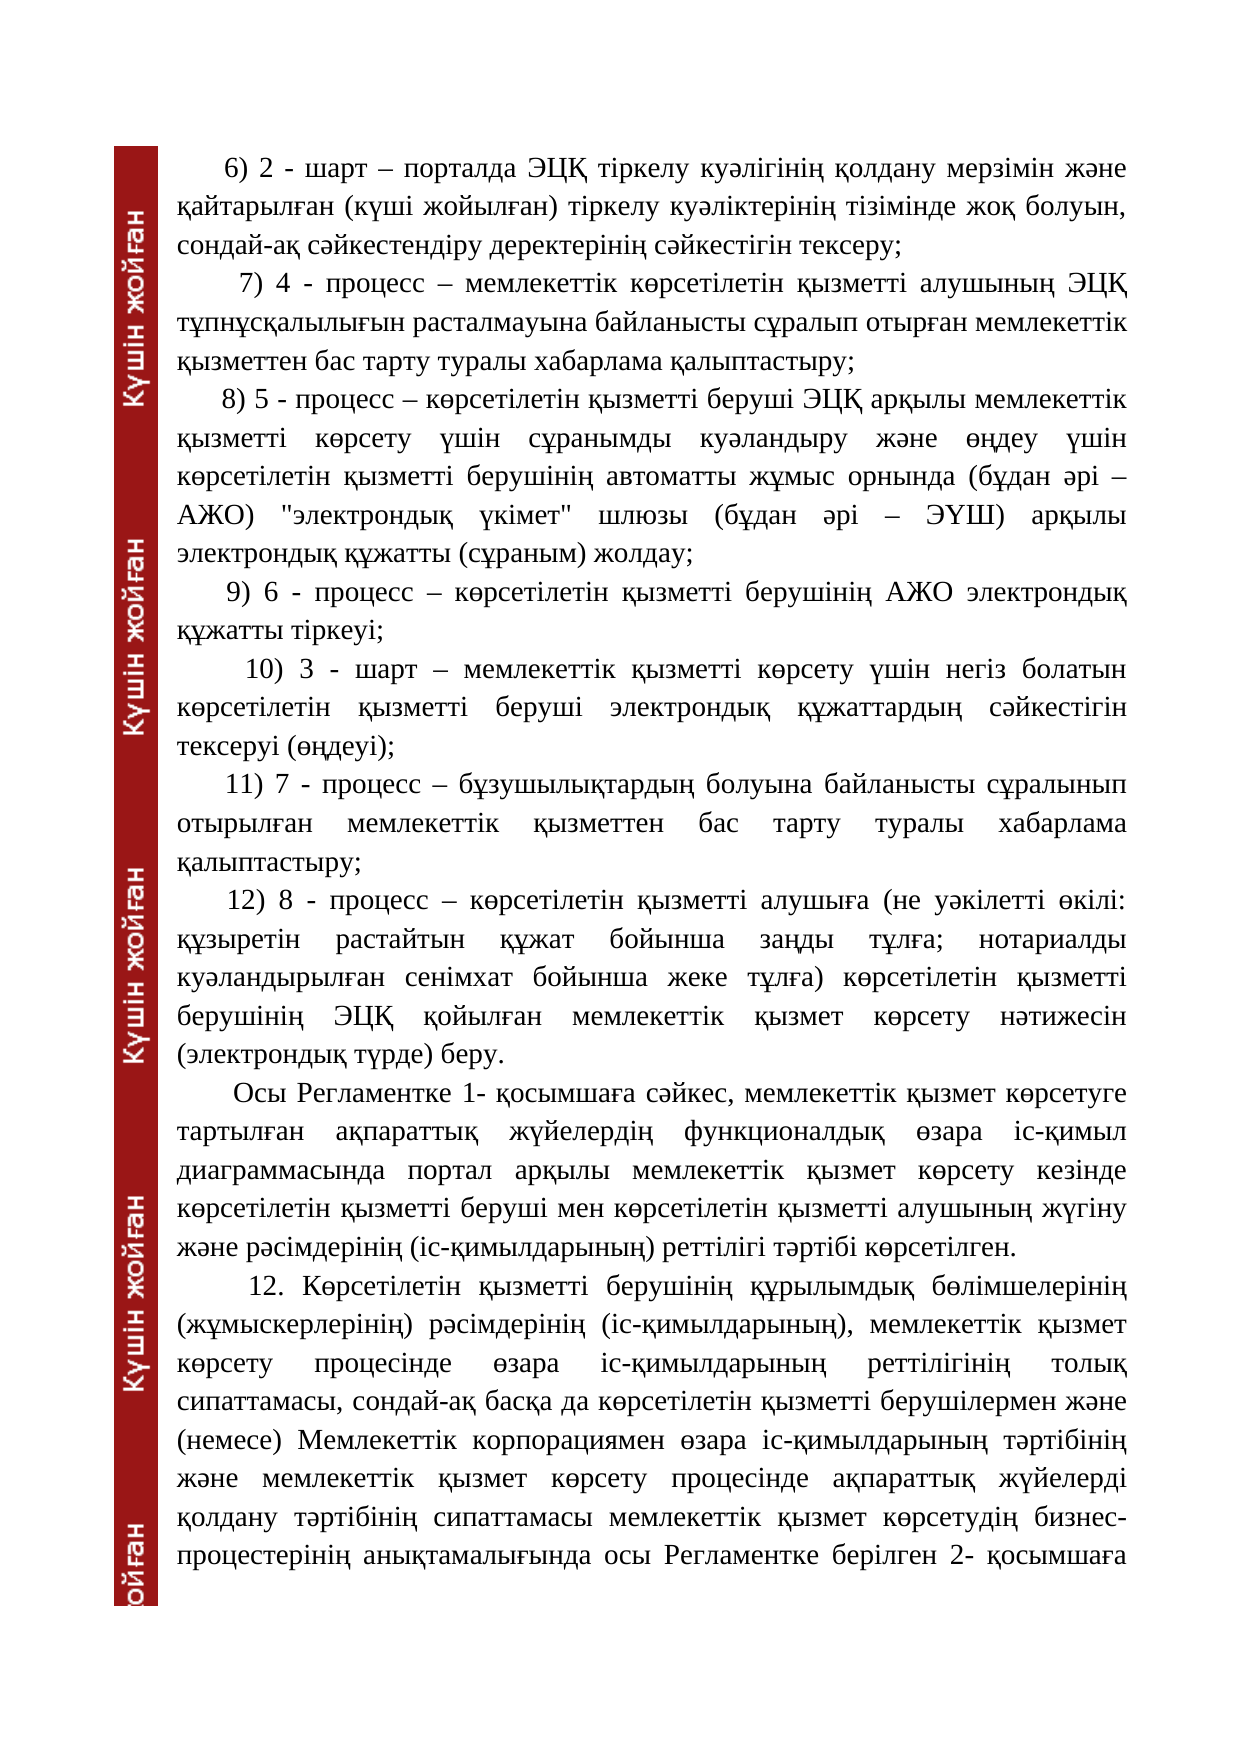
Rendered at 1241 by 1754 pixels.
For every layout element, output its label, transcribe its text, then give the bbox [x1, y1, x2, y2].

picture [114, 146, 158, 150]
text 12) 8 - процесс – көрсетілетін қызметті алушыға (не уәкілетті өкілі: құзыретін растайтын құжат бойынша заңды тұлға; нотариалды куәландырылған сенімхат бойынша жеке тұлға) көрсетілетін қызметті берушінің ЭЦҚ қойылған мемлекеттік қызмет көрсету нәтижесін (электрондық түрде) беру. [112, 882, 1128, 1070]
text 8) 5 - процесс – көрсетілетін қызметті беруші ЭЦҚ арқылы мемлекеттік қызметті көрсету үшін сұранымды куәландыру және өңдеу үшін көрсетілетін қызметті берушінің автоматты жұмыс орнында (бұдан әрі – АЖО) "электрондық үкімет" шлюзы (бұдан әрі – ЭҮШ) арқылы электрондық құжатты (сұраным) жолдау; [112, 381, 1128, 569]
text 7) 4 - процесс – мемлекеттік көрсетілетін қызметті алушының ЭЦҚ тұпнұсқалылығын расталмауына байланысты сұралып отырған мемлекеттік қызметтен бас тарту туралы хабарлама қалыптастыру; [112, 266, 1128, 376]
picture [114, 877, 158, 882]
text Осы Регламентке 1- қосымшаға сәйкес, мемлекеттік қызмет көрсетуге тартылған ақпараттық жүйелердің функционалдық өзара іс-қимыл диаграммасында портал арқылы мемлекеттік қызмет көрсету кезінде көрсетілетін қызметті беруші мен көрсетілетін қызметті алушының жүгіну және рәсімдерінің (іс-қимылдарының) реттілігі тәртібі көрсетілген. [112, 1075, 1128, 1263]
text 9) 6 - процесс – көрсетілетін қызметті берушінің АЖО электрондық құжатты тіркеуі; [112, 574, 1128, 646]
text 10) 3 - шарт – мемлекеттік қызметті көрсету үшін негіз болатын көрсетілетін қызметті беруші электрондық құжаттардың сәйкестігін тексеруі (өңдеуі); [112, 651, 1128, 762]
picture [114, 376, 158, 381]
picture [114, 569, 158, 574]
picture [114, 1571, 158, 1606]
picture [114, 261, 158, 266]
picture [114, 1070, 158, 1075]
picture [114, 646, 158, 651]
text 11) 7 - процесс – бұзушылықтардың болуына байланысты сұралынып отырылған мемлекеттік қызметтен бас тарту туралы хабарлама қалыптастыру; [112, 767, 1128, 877]
picture [114, 762, 158, 767]
text 6) 2 - шарт – порталда ЭЦҚ тіркелу куәлігінің қолдану мерзімін және қайтарылған (күші жойылған) тіркелу куәліктерінің тізімінде жоқ болуын, сондай-ақ сәйкестендіру деректерінің сәйкестігін тексеру; [112, 150, 1128, 261]
picture [114, 1263, 158, 1268]
